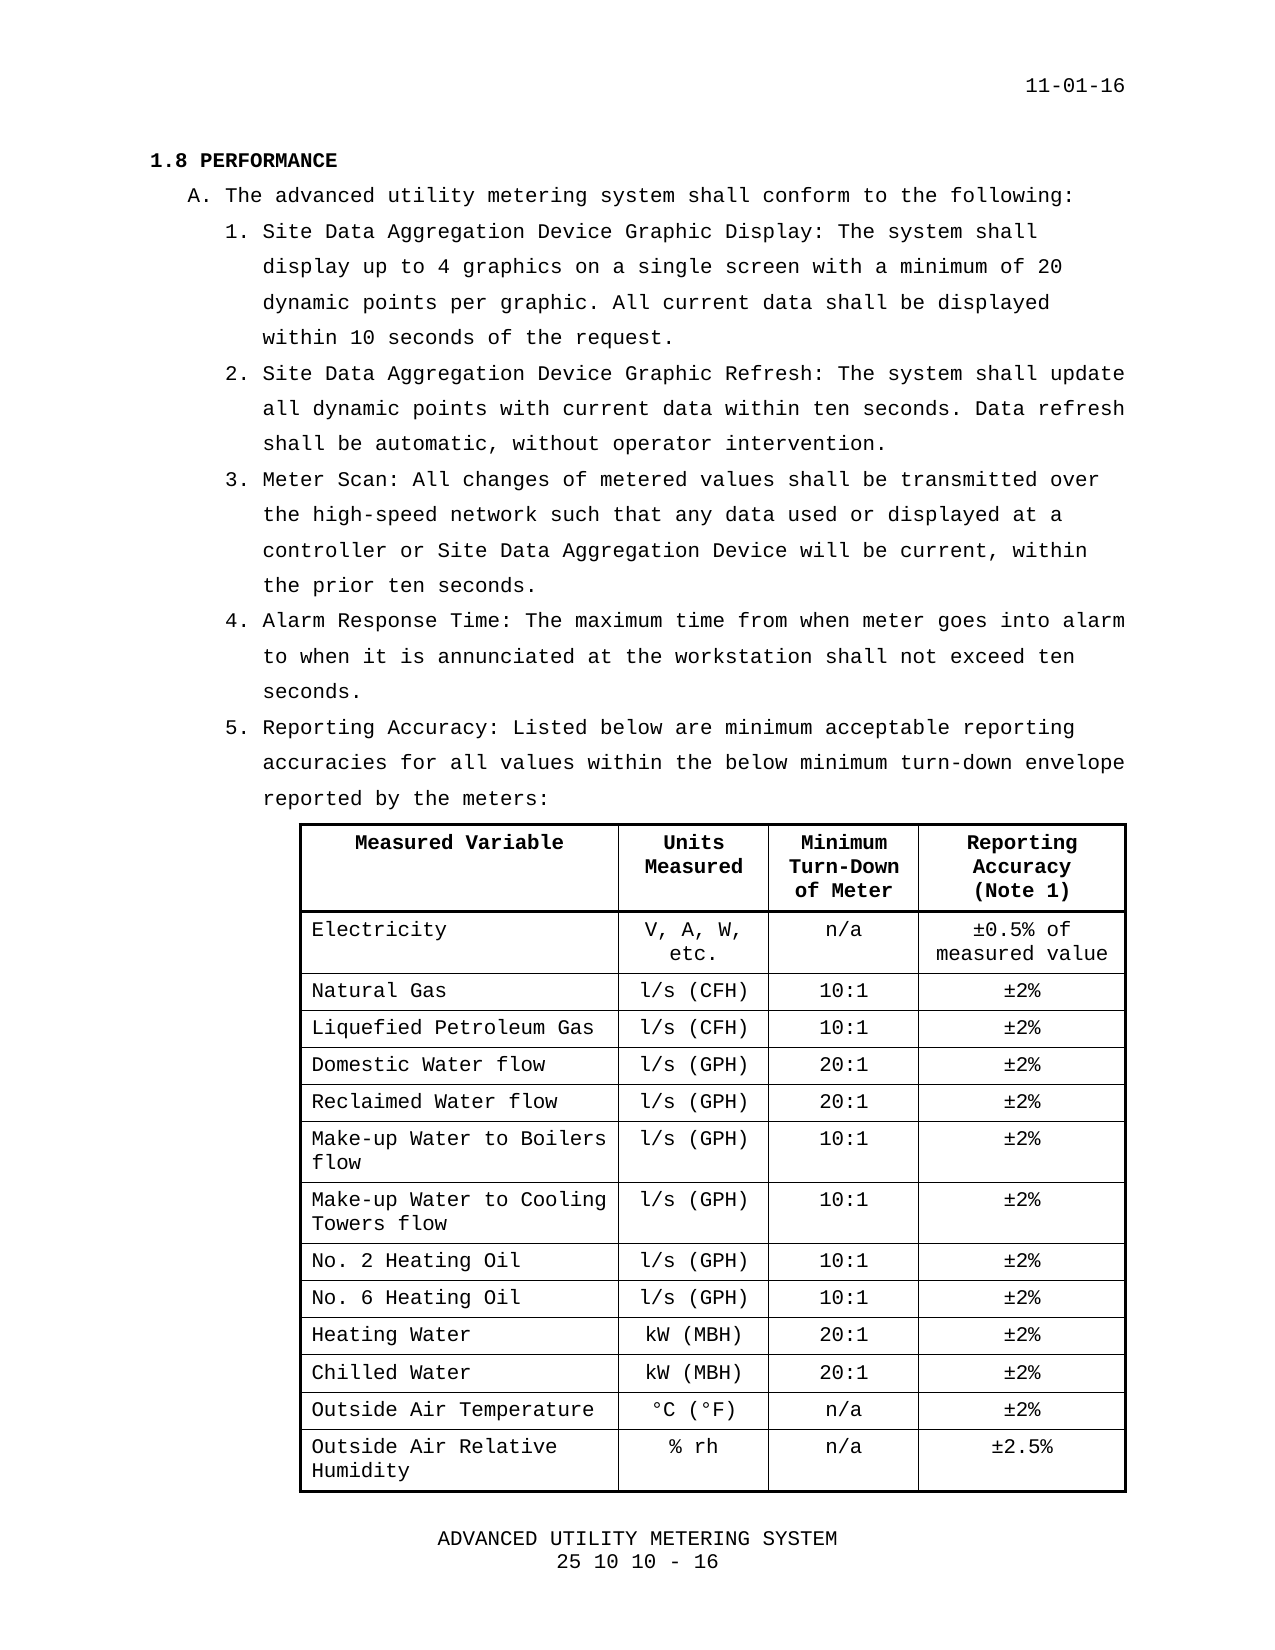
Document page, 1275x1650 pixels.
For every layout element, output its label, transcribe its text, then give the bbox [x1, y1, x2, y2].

table_cell 10:1 [769, 1011, 918, 1047]
text Site Data Aggregation Device Graphic Refresh: The system shall update all dynamic points with current data within ten seconds. Data refresh shall be automatic, without operator intervention. [225, 362, 1125, 457]
text Site Data Aggregation Device Graphic Display: The system shall display up to 4 graphics on a single screen with a minimum of 20 dynamic points per graphic. All current data shall be displayed within 10 seconds of the request. [225, 221, 1125, 351]
table_cell n/a [769, 913, 918, 972]
table_cell l/s (GPH) [619, 1244, 768, 1280]
text PERFORMANCE [150, 150, 1125, 174]
table_cell ±2% [919, 1281, 1124, 1317]
table_cell Make-up Water to Cooling Towers flow [302, 1183, 618, 1243]
table_cell l/s (GPH) [619, 1122, 768, 1182]
table_cell Heating Water [302, 1318, 618, 1354]
table_cell ±2% [919, 1011, 1124, 1047]
table_cell ±2% [919, 1122, 1124, 1182]
table_cell ±2% [919, 1393, 1124, 1429]
table_cell No. 6 Heating Oil [302, 1281, 618, 1317]
table_cell 10:1 [769, 1281, 918, 1317]
table_header Reporting Accuracy (Note 1) [919, 826, 1124, 909]
table_cell ±2% [919, 1318, 1124, 1354]
table_cell 20:1 [769, 1355, 918, 1392]
table_cell ±2% [919, 1085, 1124, 1121]
table_cell l/s (GPH) [619, 1048, 768, 1084]
table_cell No. 2 Heating Oil [302, 1244, 618, 1280]
table_header Minimum Turn-Down of Meter [769, 826, 918, 909]
table_cell kW (MBH) [619, 1318, 768, 1354]
table_cell Make-up Water to Boilers flow [302, 1122, 618, 1182]
table_cell °C (°F) [619, 1393, 768, 1429]
table_cell l/s (GPH) [619, 1281, 768, 1317]
table_cell ±2% [919, 1183, 1124, 1243]
table_cell Natural Gas [302, 974, 618, 1009]
text Alarm Response Time: The maximum time from when meter goes into alarm to when it is annunciated at the workstation shall not exceed ten seconds. [225, 610, 1125, 705]
table_cell l/s (GPH) [619, 1085, 768, 1121]
table_cell Domestic Water flow [302, 1048, 618, 1084]
table_cell % rh [619, 1430, 768, 1489]
table_cell Outside Air Relative Humidity [302, 1430, 618, 1489]
table_cell ±0.5% of measured value [919, 913, 1124, 972]
table_cell Electricity [302, 913, 618, 972]
table_cell ±2% [919, 1355, 1124, 1392]
table_cell V, A, W, etc. [619, 913, 768, 972]
table_cell ±2% [919, 974, 1124, 1009]
table_cell 20:1 [769, 1318, 918, 1354]
text Meter Scan: All changes of metered values shall be transmitted over the high-speed network such that any data used or displayed at a controller or Site Data Aggregation Device will be current, within the prior ten seconds. [225, 469, 1125, 599]
table_cell n/a [769, 1393, 918, 1429]
table_cell l/s (GPH) [619, 1183, 768, 1243]
table_cell Outside Air Temperature [302, 1393, 618, 1429]
table_cell Reclaimed Water flow [302, 1085, 618, 1121]
table_cell 10:1 [769, 1122, 918, 1182]
table_cell 10:1 [769, 974, 918, 1009]
table_cell 20:1 [769, 1085, 918, 1121]
table_header Units Measured [619, 826, 768, 909]
table_cell Liquefied Petroleum Gas [302, 1011, 618, 1047]
table_cell ±2.5% [919, 1430, 1124, 1489]
text The advanced utility metering system shall conform to the following: [187, 185, 1125, 209]
table_cell 10:1 [769, 1183, 918, 1243]
table_cell kW (MBH) [619, 1355, 768, 1392]
text Reporting Accuracy: Listed below are minimum acceptable reporting accuracies for all values within the below minimum turn-down envelope reported by the meters: [225, 717, 1125, 811]
table_cell 10:1 [769, 1244, 918, 1280]
table_cell l/s (CFH) [619, 974, 768, 1009]
table_cell Chilled Water [302, 1355, 618, 1392]
table_cell ±2% [919, 1048, 1124, 1084]
table_cell ±2% [919, 1244, 1124, 1280]
table_header Measured Variable [302, 826, 618, 909]
table_cell 20:1 [769, 1048, 918, 1084]
table_cell l/s (CFH) [619, 1011, 768, 1047]
table_cell n/a [769, 1430, 918, 1489]
